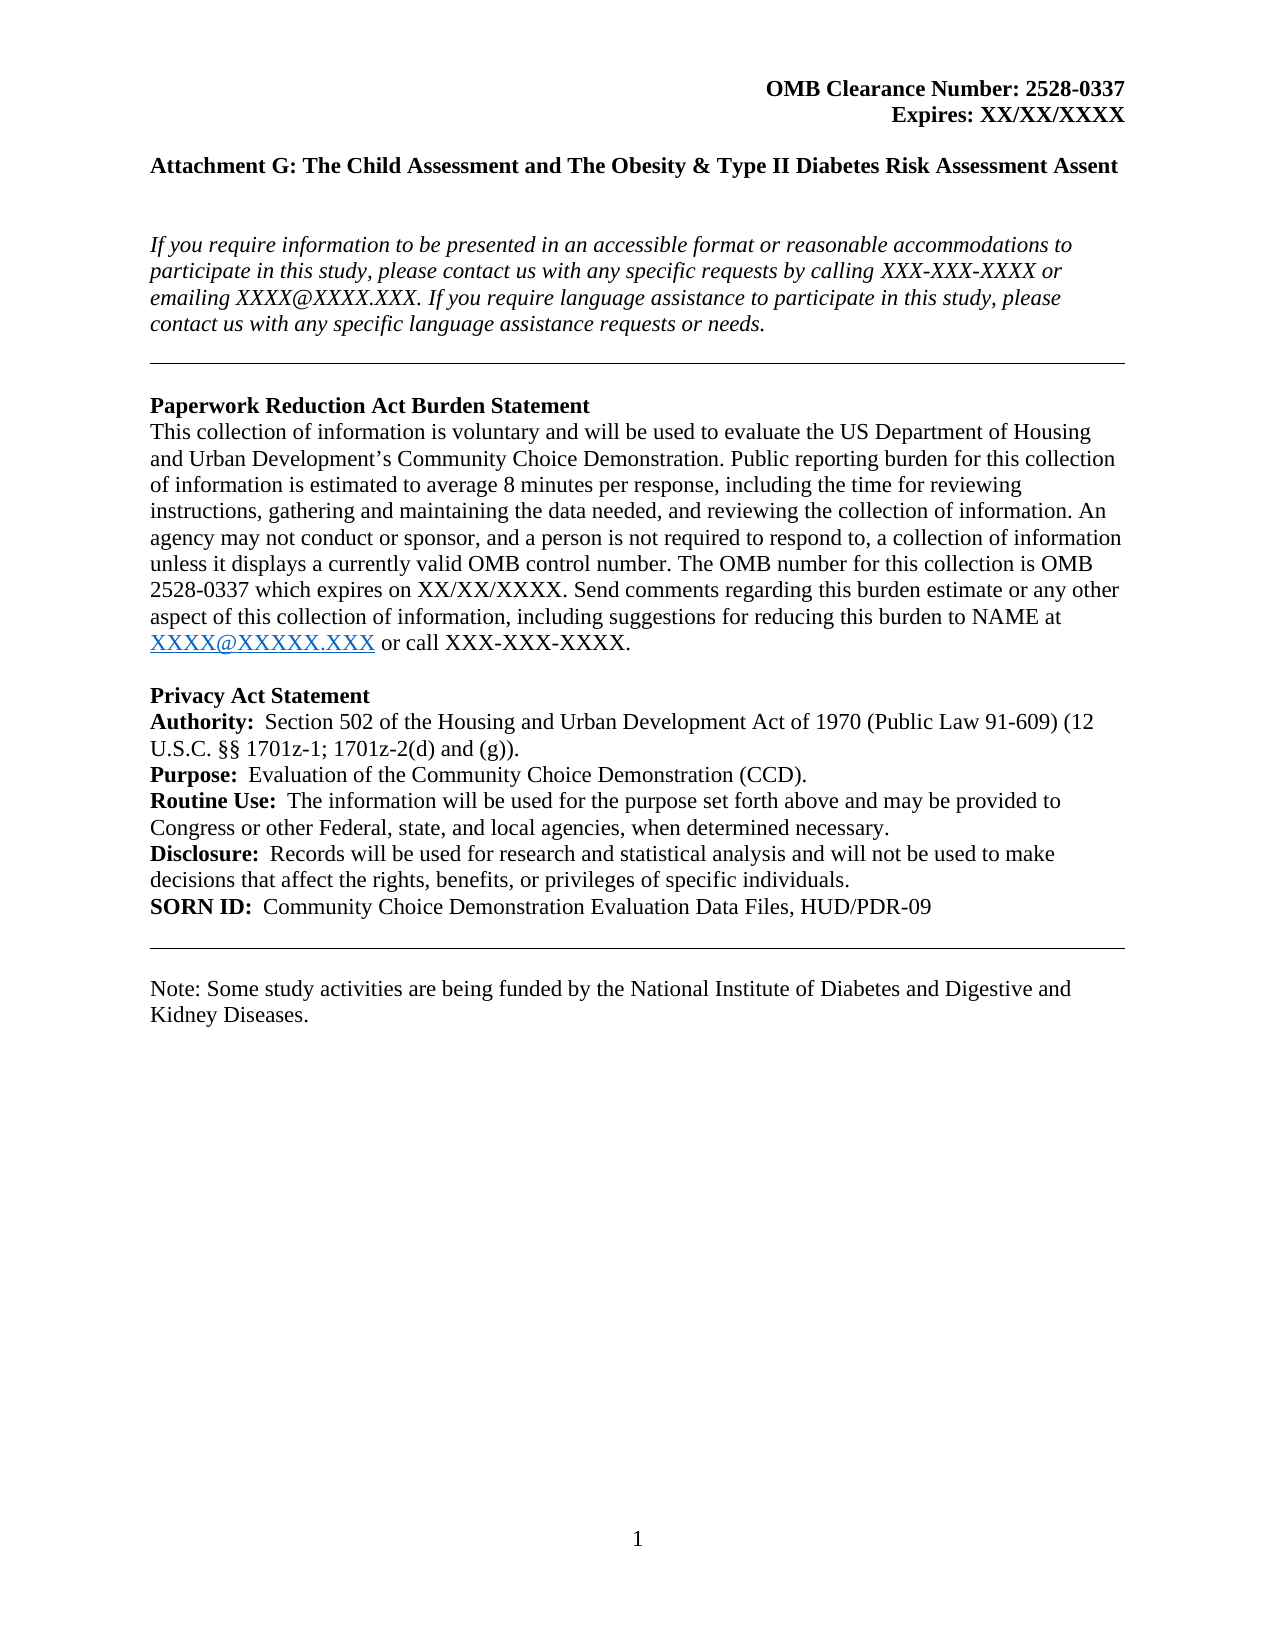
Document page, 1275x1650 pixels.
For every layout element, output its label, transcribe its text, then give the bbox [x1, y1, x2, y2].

text Note: Some study activities are being funded by the National Institute of Diabetes and Digestive and Kidney Diseases. [309, 975, 1125, 1028]
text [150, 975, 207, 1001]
text Paperwork Reduction Act Burden Statement [150, 392, 1125, 418]
text SORN ID: Community Choice Demonstration Evaluation Data Files, HUD/PDR-09 [150, 893, 1125, 919]
text Purpose: Evaluation of the Community Choice Demonstration (CCD). [150, 761, 1125, 787]
text Privacy Act Statement [150, 682, 1125, 708]
text This collection of information is voluntary and will be used to evaluate the US Department of Housing and Urban Development’s Community Choice Demonstration. Public reporting burden for this collection of information is estimated to average 8 minutes per response, including the time for reviewing instructions, gathering and maintaining the data needed, and reviewing the collection of information. An agency may not conduct or sponsor, and a person is not required to respond to, a collection of information unless it displays a currently valid OMB control number. The OMB number for this collection is OMB 2528-0337 which expires on XX/XX/XXXX. Send comments regarding this burden estimate or any other aspect of this collection of information, including suggestions for reducing this burden to NAME at XXXX@XXXXX.XXX or call XXX-XXX-XXXX. [150, 418, 1125, 656]
text If you require information to be presented in an accessible format or reasonable accommodations to participate in this study, please contact us with any specific requests by calling XXX-XXX-XXXX or emailing XXXX@XXXX.XXX. If you require language assistance to participate in this study, please contact us with any specific language assistance requests or needs. [150, 231, 1125, 336]
text Disclosure: Records will be used for research and statistical analysis and will not be used to make decisions that affect the rights, benefits, or privileges of specific individuals. [150, 840, 1125, 893]
text Routine Use: The information will be used for the purpose set forth above and may be provided to Congress or other Federal, state, and local agencies, when determined necessary. [150, 787, 1125, 840]
text Authority: Section 502 of the Housing and Urban Development Act of 1970 (Public Law 91-609) (12 U.S.C. §§ 1701z-1; 1701z-2(d) and (g)). [150, 708, 1125, 761]
text Attachment G: The Child Assessment and The Obesity & Type II Diabetes Risk Assessment Assent [150, 152, 1125, 178]
